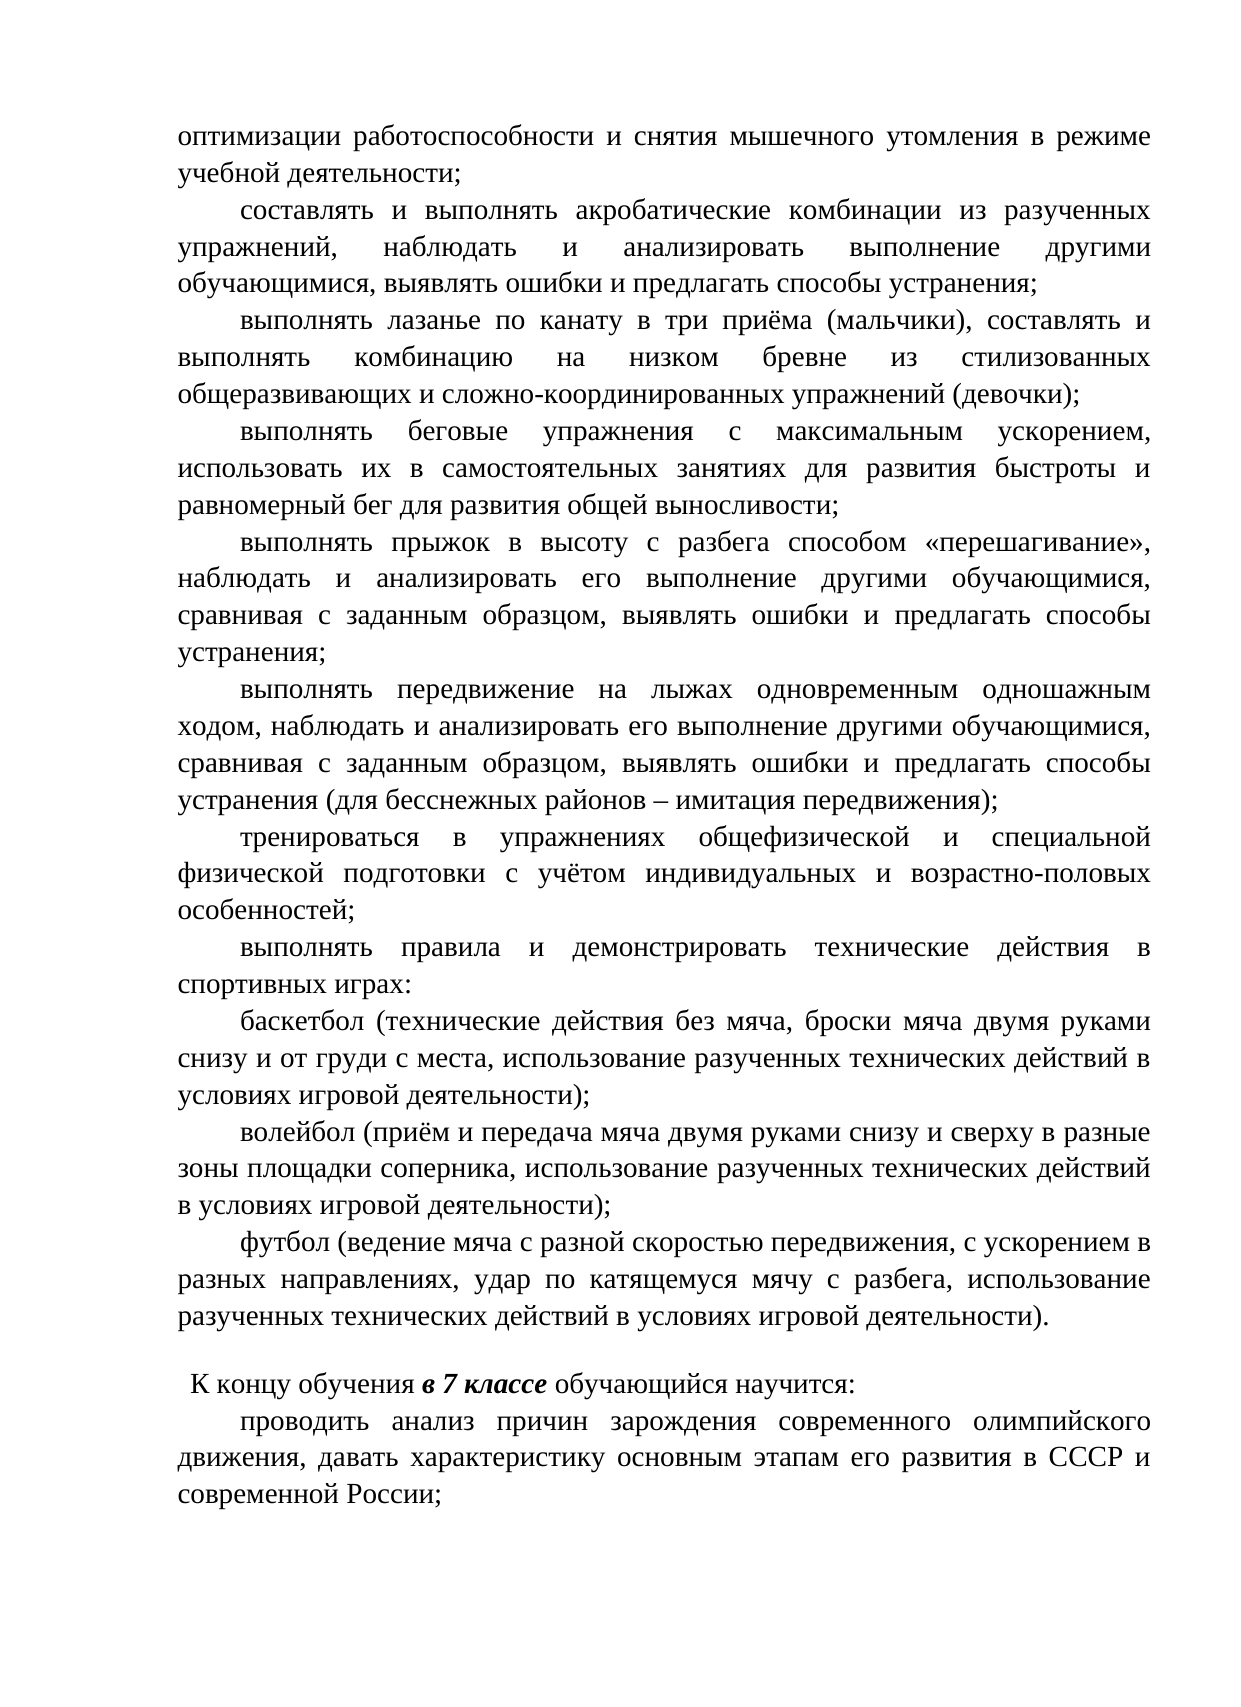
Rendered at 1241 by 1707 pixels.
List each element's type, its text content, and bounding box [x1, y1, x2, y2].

text баскетбол (технические действия без мяча, броски мяча двумя руками снизу и от груди с места, использование разученных технических действий в условиях игровой деятельности); [177, 1003, 1152, 1110]
text выполнять лазанье по канату в три приёма (мальчики), составлять и выполнять комбинацию на низком бревне из стилизованных общеразвивающих и сложно-координированных упражнений (девочки); [177, 302, 1152, 410]
text выполнять правила и демонстрировать технические действия в спортивных играх: [177, 929, 1152, 1000]
text футбол (ведение мяча с разной скоростью передвижения, с ускорением в разных направлениях, удар по катящемуся мячу с разбега, использование разученных технических действий в условиях игровой деятельности). [177, 1224, 1152, 1332]
text проводить анализ причин зарождения современного олимпийского движения, давать характеристику основным этапам его развития в СССР и современной России; [177, 1403, 1152, 1510]
text составлять и выполнять акробатические комбинации из разученных упражнений, наблюдать и анализировать выполнение другими обучающимися, выявлять ошибки и предлагать способы устранения; [177, 192, 1152, 299]
text волейбол (приём и передача мяча двумя руками снизу и сверху в разные зоны площадки соперника, использование разученных технических действий в условиях игровой деятельности); [177, 1114, 1152, 1221]
text тренироваться в упражнениях общефизической и специальной физической подготовки с учётом индивидуальных и возрастно-половых особенностей; [177, 819, 1152, 926]
text выполнять беговые упражнения с максимальным ускорением, использовать их в самостоятельных занятиях для развития быстроты и равномерный бег для развития общей выносливости; [177, 413, 1152, 520]
text К концу обучения в 7 классе обучающийся научится: [190, 1366, 1152, 1399]
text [177, 118, 1152, 188]
text выполнять передвижение на лыжах одновременным одношажным ходом, наблюдать и анализировать его выполнение другими обучающимися, сравнивая с заданным образцом, выявлять ошибки и предлагать способы устранения (для бесснежных районов – имитация передвижения); [177, 671, 1152, 815]
text выполнять прыжок в высоту с разбега способом «перешагивание», наблюдать и анализировать его выполнение другими обучающимися, сравнивая с заданным образцом, выявлять ошибки и предлагать способы устранения; [177, 524, 1152, 668]
